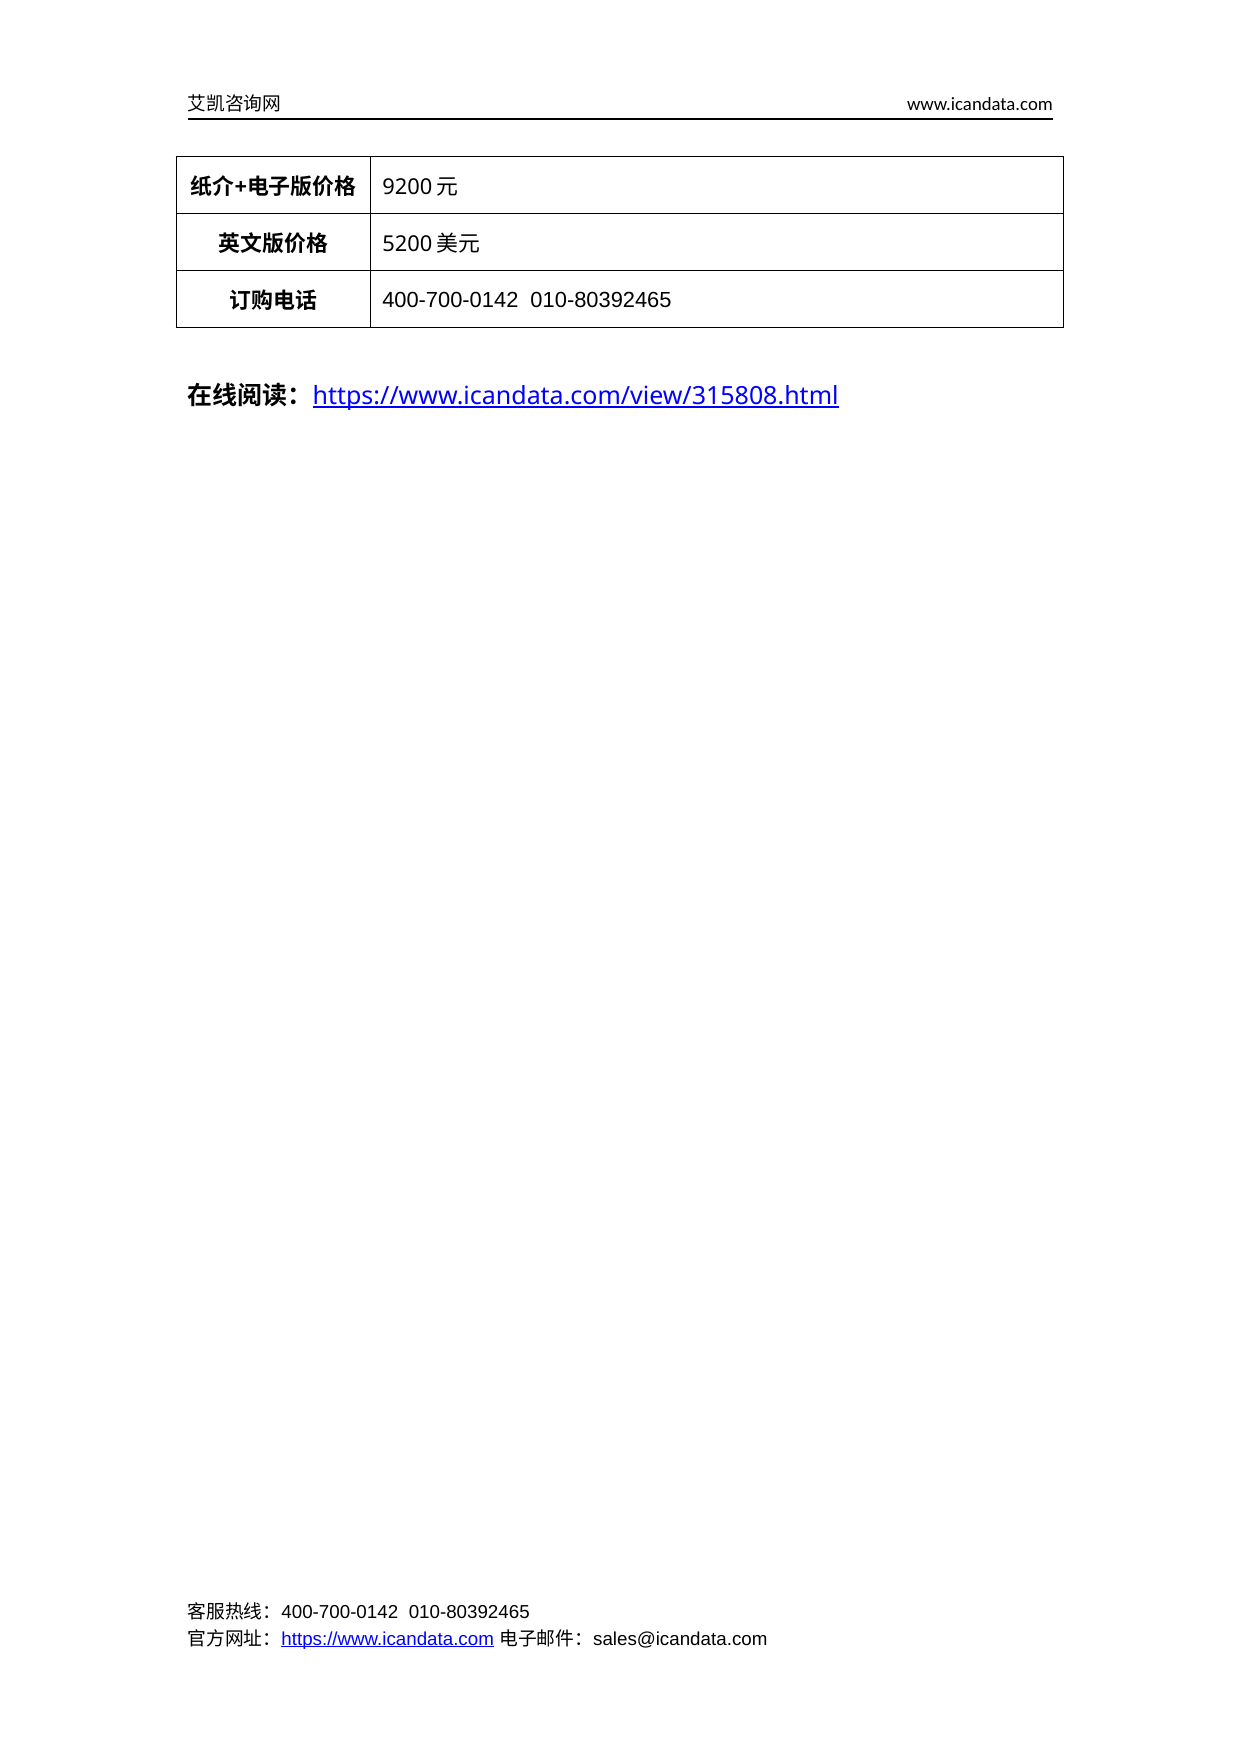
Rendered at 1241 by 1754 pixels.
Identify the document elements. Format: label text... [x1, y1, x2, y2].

table_cell 9200元 [371, 157, 1063, 213]
table_cell 5200美元 [371, 214, 1063, 270]
table_cell 400-700-0142 010-80392465 [371, 271, 1063, 327]
table_cell 英文版价格 [177, 214, 370, 270]
table_cell 纸介+电子版价格 [177, 157, 370, 213]
text 在线阅读：https://www.icandata.com/view/315808.html [187, 361, 1053, 426]
table_cell 订购电话 [177, 271, 370, 327]
